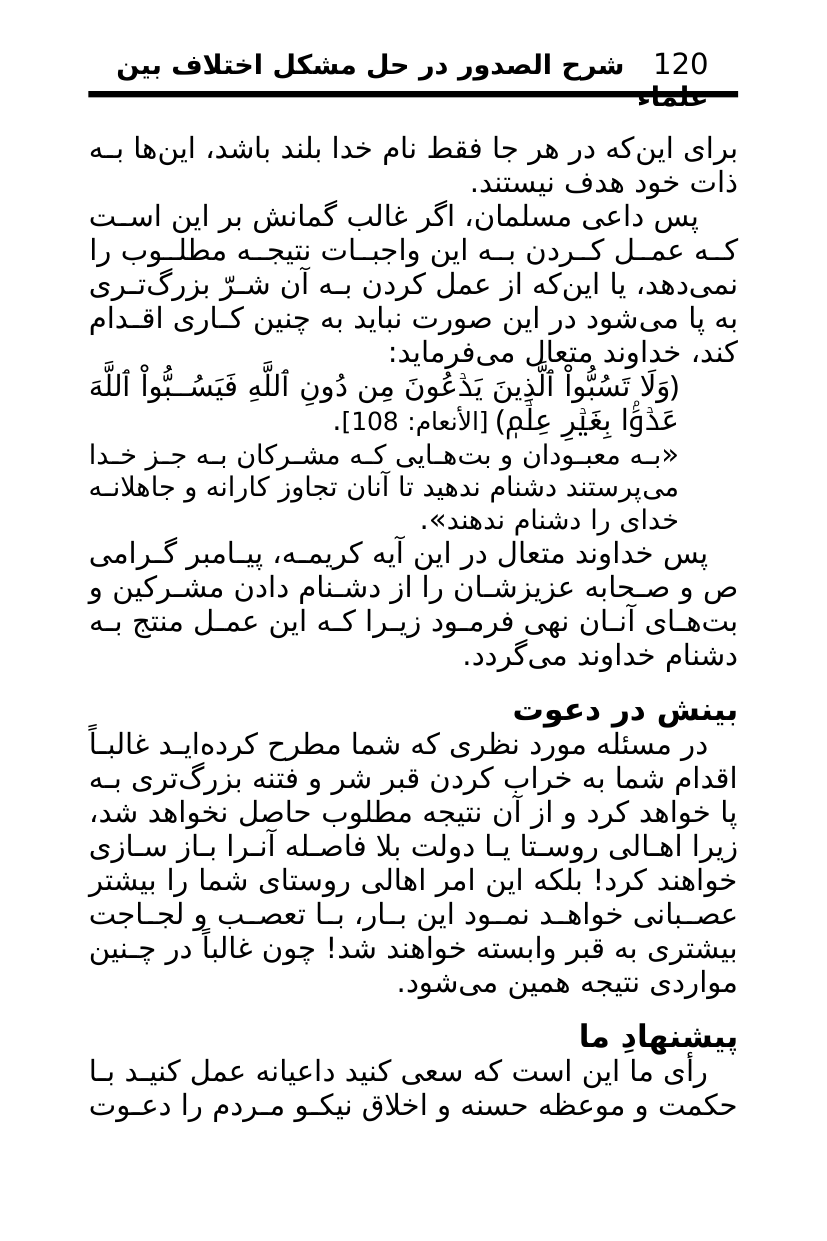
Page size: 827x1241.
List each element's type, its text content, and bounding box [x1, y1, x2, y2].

text پس داعی مسلمان، اگر غالب گمانش بر این است که عمل کردن به این واجبات نتیجه مطلوب را نمی‌دهد، یا این‌که از عمل کردن به آن شرّ بزرگ‌تری به پا می‌‌شود در این صورت نباید به چنین کاری اقدام کند، خداوند متعال می‌‌فرماید: [89, 199, 738, 369]
text در مسئله مورد نظری که شما مطرح کرده‌اید غالباً اقدام شما به خراب کردن قبر شر و فتنه بزرگ‌تری به پا خواهد کرد و از آن نتیجه مطلوب حاصل نخواهد شد، زیرا اهالی روستا یا دولت بلا فاصله آنرا باز سازی خواهند کرد! بلکه این امر اهالی روستای شما را بیشتر عصبانی خواهد نمود این بار، با تعصب و لجاجت بیشتری به قبر وابسته خواهند شد! چون غالباً در چنین مواردی نتیجه همین می‌‌شود. [89, 728, 738, 999]
text «به معبودان و بت‌هایی که مشرکان به جز خدا می‌‌پرستند دشنام ندهید تا آنان تجاوز کارانه و جاهلانه خدای را دشنام ندهند». [89, 437, 679, 537]
text بینش در دعوت [89, 691, 738, 728]
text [89, 1054, 738, 1122]
text ﴿وَلَا تَسُبُّواْ ٱلَّذِينَ يَدۡعُونَ مِن دُونِ ٱللَّهِ فَيَسُبُّواْ ٱللَّهَ عَدۡوَۢا بِغَيۡرِ عِلۡمٖ﴾ [الأنعام: 108]. [89, 369, 679, 437]
text پس خداوند متعال در این آیه کریمه، پیامبر گرامی ص و صحابه عزیزشان را از دشنام دادن مشرکین و بت‌های آنان نهی فرمود زیرا که این عمل منتج به دشنام خداوند می‌گردد. [89, 537, 738, 672]
text پیشنهادِ ما [89, 1018, 738, 1054]
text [89, 132, 738, 199]
